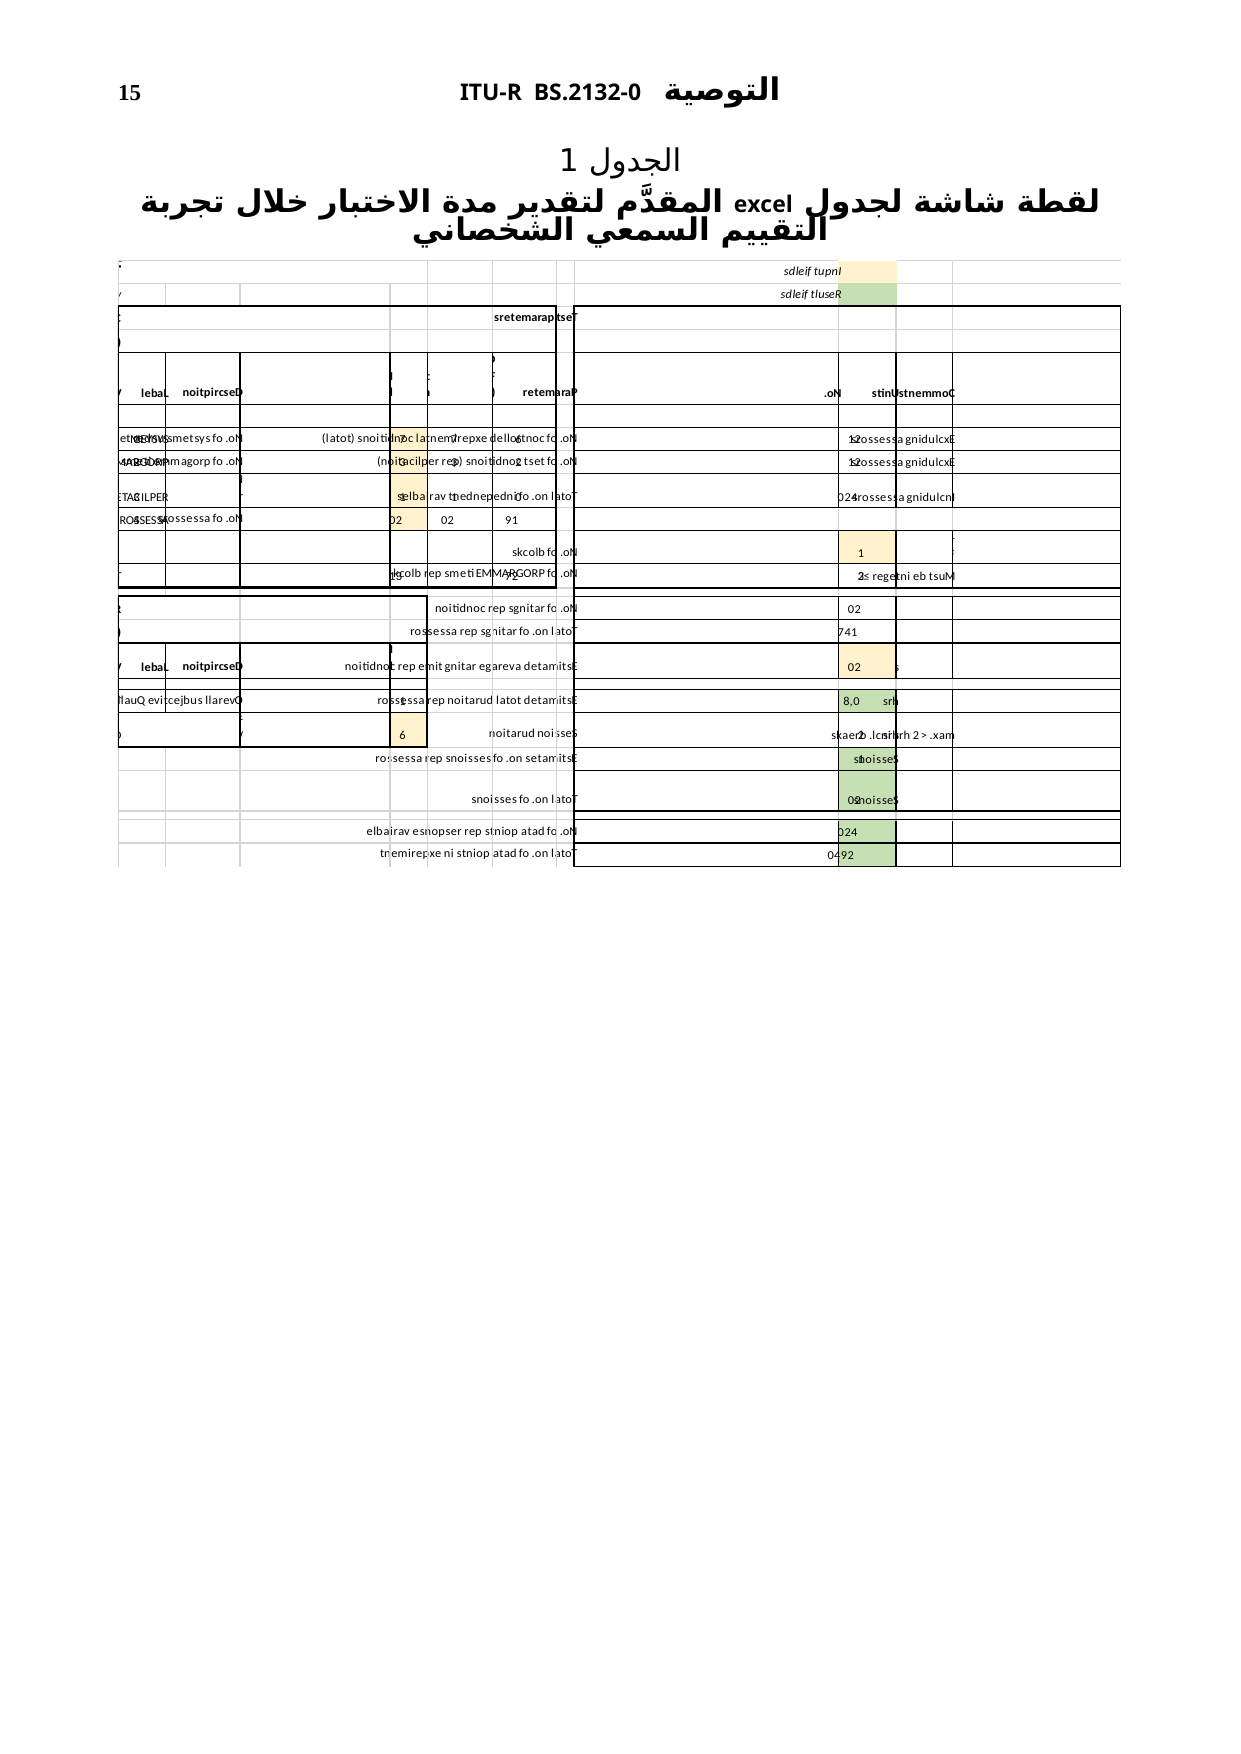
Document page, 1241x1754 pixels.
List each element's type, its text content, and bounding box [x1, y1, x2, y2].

title لقطة شاشة لجدول excel المقدَّم لتقدير مدة الاختبار خلال تجربة التقييم السمعي الشخصاني [728, 189, 1122, 247]
title لقطة شاشة لجدول excel المقدَّم لتقدير مدة الاختبار خلال تجربة التقييم السمعي الشخصاني [118, 189, 822, 247]
text الجدول 1 [118, 148, 1122, 177]
